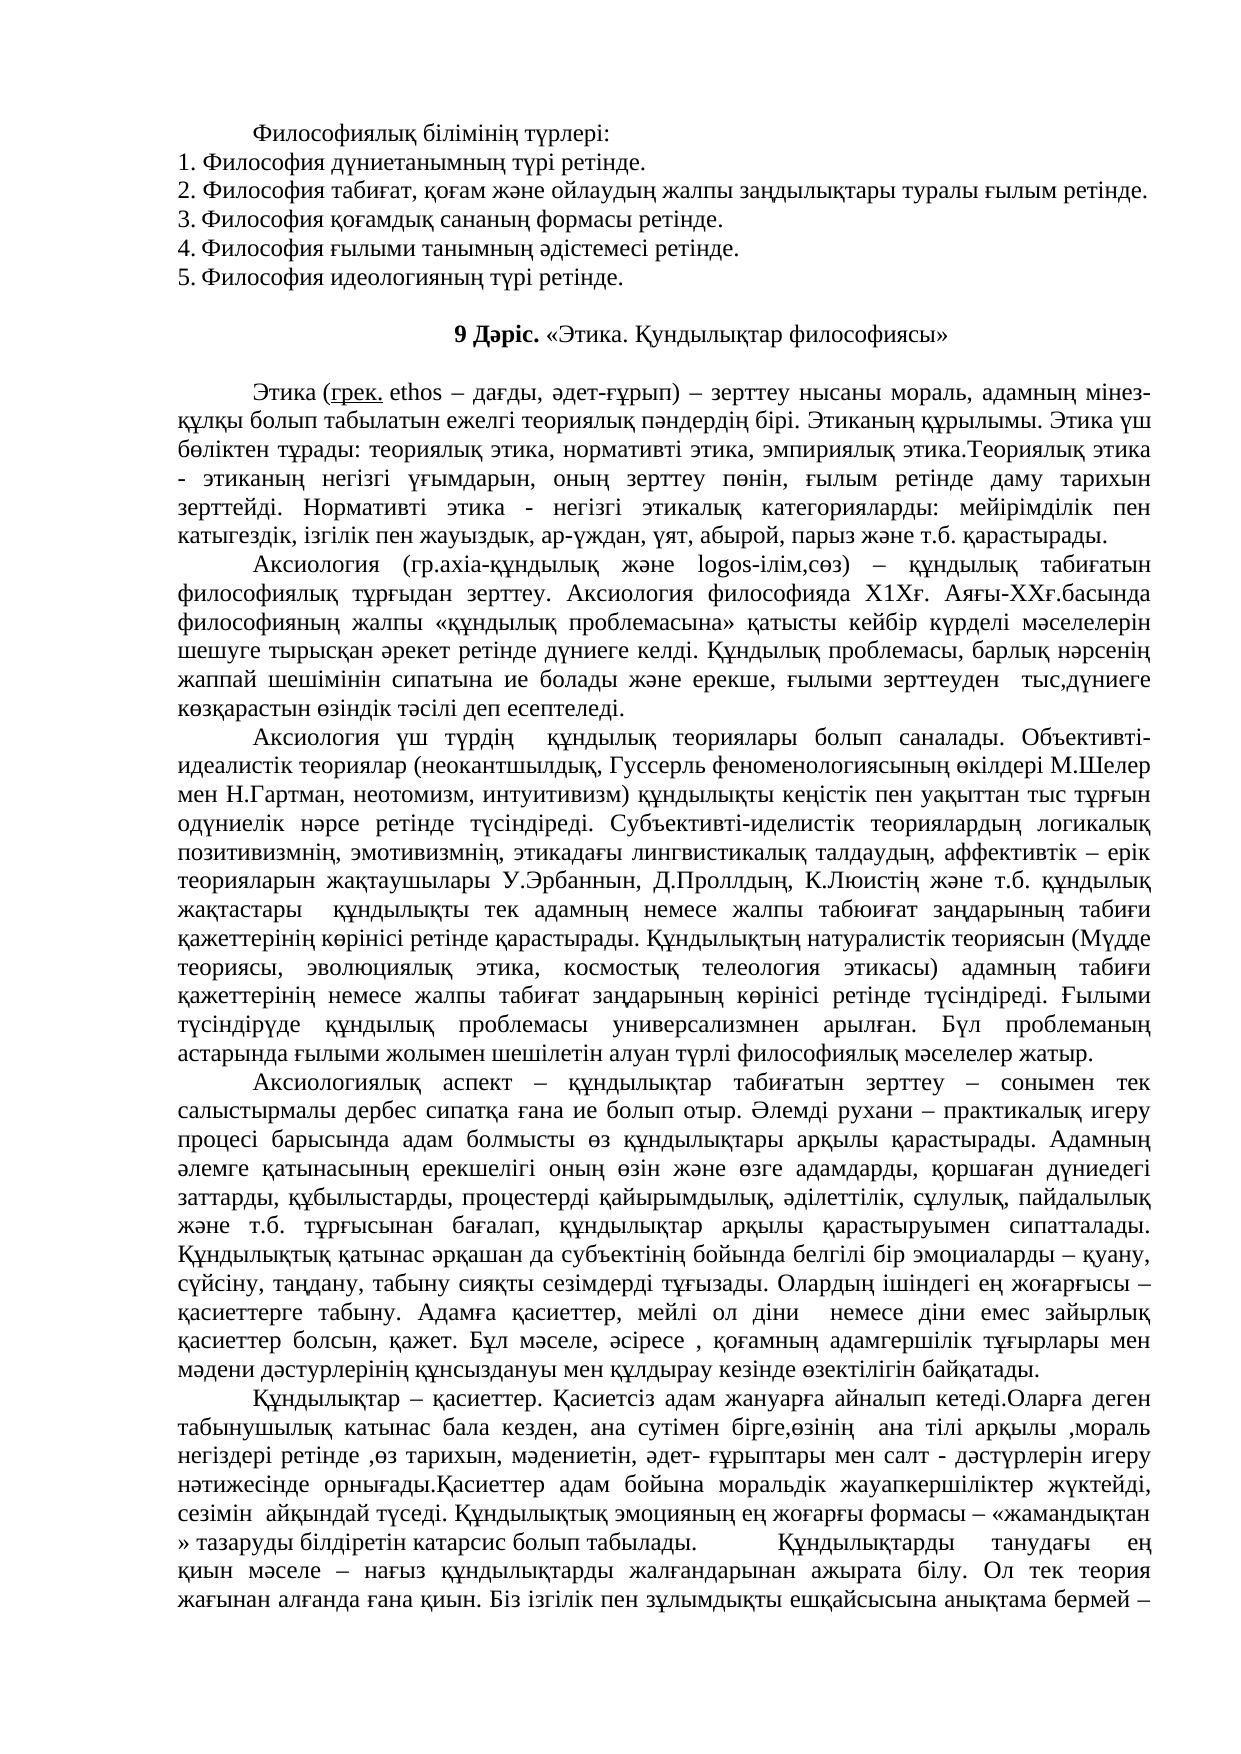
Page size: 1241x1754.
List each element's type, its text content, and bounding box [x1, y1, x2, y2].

text Аксиология (гр.ахіа-құндылық және logos-ілім,сөз) – құндылық табиғатын философиялық тұрғыдан зерттеу. Аксиология философияда Х1Хғ. Аяғы-ХХғ.басында философияның жалпы «құндылық проблемасына» қатысты кейбір күрделі мәселелерін шешуге тырысқан әрекет ретінде дүниеге келді. Құндылық проблемасы, барлық нәрсенің жаппай шешімінін сипатына ие болады және ерекше, ғылыми зерттеуден тыс,дүниеге көзқарастын өзіндік тәсілі деп есептеледі. [177, 549, 1152, 722]
text 1. Философия дүниетанымның түрі ретінде. [177, 147, 1152, 176]
text 2. Философия табиғат, қоғам және ойлаудың жалпы заңдылықтары туралы ғылым ретінде. [177, 176, 1152, 204]
text 4. Философия ғылыми танымның әдістемесі ретінде. [177, 233, 1152, 262]
text 9 Дәріс. «Этика. Қундылықтар философиясы» [177, 319, 1152, 348]
text Философиялық білімінің түрлері: [177, 118, 1152, 147]
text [177, 1383, 1152, 1613]
text 3. Философия қоғамдық сананың формасы ретінде. [177, 204, 1152, 233]
text Этика (грек. ethos – дағды, әдет-ғұрып) – зерттеу нысаны мораль, адамның мінез-құлқы болып табылатын ежелгі теориялық пәндердің бірі. Этиканың құрылымы. Этика үш бөліктен тұрады: теориялық этика, нормативті этика, эмпириялық этика.Теориялық этика - этиканың негізгі үғымдарын, оның зерттеу пөнін, ғылым ретінде даму тарихын зерттейді. Нормативті этика - негізгі этикалық категорияларды: мейірімділік пен катыгездік, ізгілік пен жауыздык, ар-үждан, үят, абырой, парыз және т.б. қарастырады. [177, 406, 1152, 549]
text Аксиология үш түрдің құндылық теориялары болып саналады. Объективті-идеалистік теориялар (неокантшылдық, Гуссерль феноменологиясының өкілдері М.Шелер мен Н.Гартман, неотомизм, интуитивизм) құндылықты кеңістік пен уақыттан тыс тұрғын одүниелік нәрсе ретінде түсіндіреді. Субъективті-иделистік теориялардың логикалық позитивизмнің, эмотивизмнің, этикадағы лингвистикалық талдаудың, аффективтік – ерік теорияларын жақтаушылары У.Эрбаннын, Д.Проллдың, К.Люистің және т.б. құндылық жақтастары құндылықты тек адамның немесе жалпы табюиғат заңдарының табиғи қажеттерінің көрінісі ретінде қарастырады. Құндылықтың натуралистік теориясын (Мүдде теориясы, эволюциялық этика, космостық телеология этикасы) адамның табиғи қажеттерінің немесе жалпы табиғат заңдарының көрінісі ретінде түсіндіреді. Ғылыми түсіндірүде құндылық проблемасы универсализмнен арылған. Бүл проблеманың астарында ғылыми жолымен шешілетін алуан түрлі философиялық мәселелер жатыр. [177, 722, 1152, 1067]
text 5. Философия идеологияның түрі ретінде. [177, 262, 1152, 291]
text Аксиологиялық аспект – құндылықтар табиғатын зерттеу – сонымен тек салыстырмалы дербес сипатқа ғана ие болып отыр. Әлемді рухани – практикалық игеру процесі барысында адам болмысты өз құндылықтары арқылы қарастырады. Адамның әлемге қатынасының ерекшелігі оның өзін және өзге адамдарды, қоршаған дүниедегі заттарды, құбылыстарды, процестерді қайырымдылық, әділеттілік, сұлулық, пайдалылық және т.б. тұрғысынан бағалап, құндылықтар арқылы қарастыруымен сипатталады. Құндылықтық қатынас әрқашан да субъектінің бойында белгілі бір эмоциаларды – қуану, сүйсіну, таңдану, табыну сияқты сезімдерді тұғызады. Олардың ішіндегі ең жоғарғысы – қасиеттерге табыну. Адамға қасиеттер, мейлі ол діни немесе діни емес зайырлық қасиеттер болсын, қажет. Бұл мәселе, әсіресе , қоғамның адамгершілік тұғырлары мен мәдени дәстурлерінің құнсыздануы мен құлдырау кезінде өзектілігін байқатады. [177, 1067, 1152, 1383]
